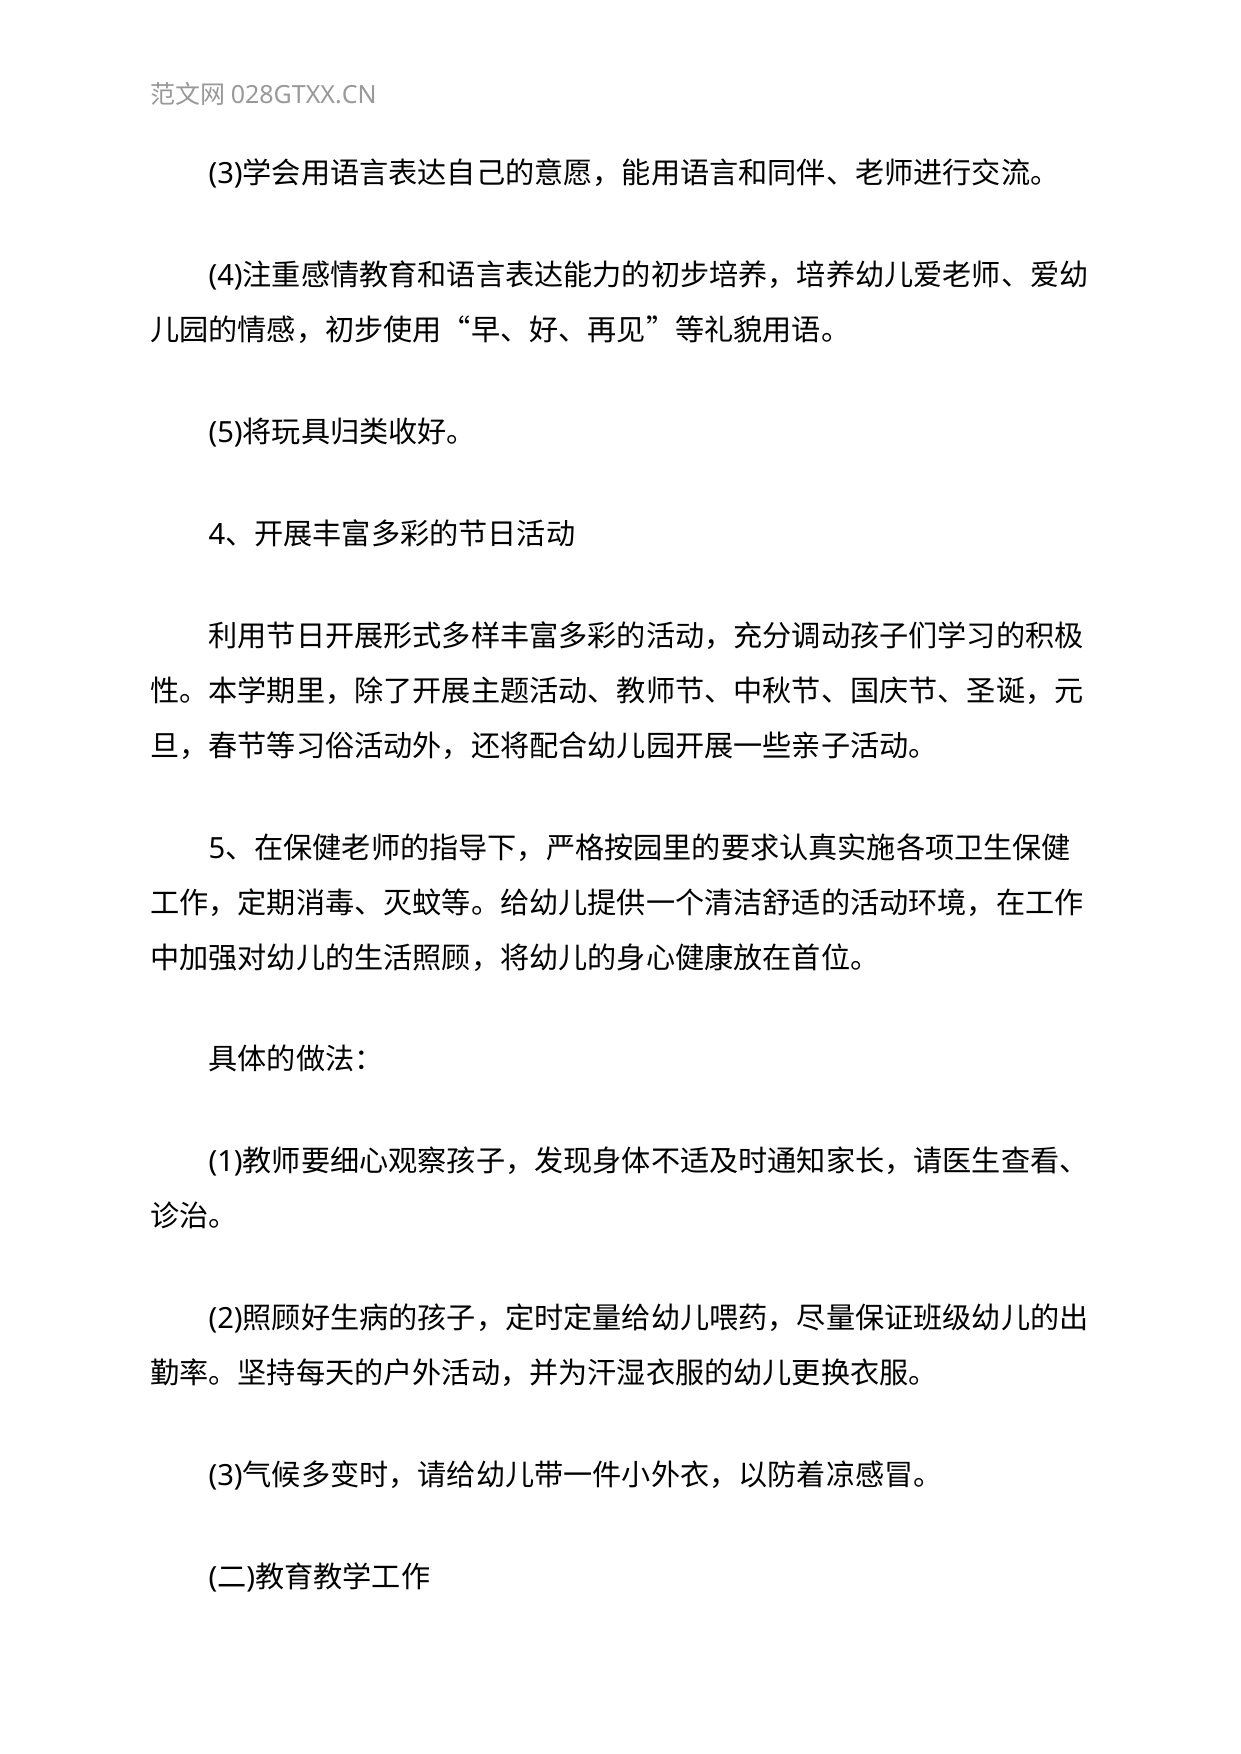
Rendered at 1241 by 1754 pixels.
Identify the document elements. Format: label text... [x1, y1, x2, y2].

text (二)教育教学工作 [150, 1553, 1090, 1596]
text (2)照顾好生病的孩子，定时定量给幼儿喂药，尽量保证班级幼儿的出勤率。坚持每天的户外活动，并为汗湿衣服的幼儿更换衣服。 [150, 1294, 1090, 1392]
text 利用节日开展形式多样丰富多彩的活动，充分调动孩子们学习的积极性。本学期里，除了开展主题活动、教师节、中秋节、国庆节、圣诞，元旦，春节等习俗活动外，还将配合幼儿园开展一些亲子活动。 [150, 613, 1090, 765]
text (1)教师要细心观察孩子，发现身体不适及时通知家长，请医生查看、诊治。 [150, 1138, 1090, 1235]
text 4、开展丰富多彩的节日活动 [150, 511, 1090, 553]
text 5、在保健老师的指导下，严格按园里的要求认真实施各项卫生保健工作，定期消毒、灭蚊等。给幼儿提供一个清洁舒适的活动环境，在工作中加强对幼儿的生活照顾，将幼儿的身心健康放在首位。 [150, 824, 1090, 976]
text 具体的做法： [150, 1036, 1090, 1078]
text (3)学会用语言表达自己的意愿，能用语言和同伴、老师进行交流。 [150, 150, 1090, 192]
text (4)注重感情教育和语言表达能力的初步培养，培养幼儿爱老师、爱幼儿园的情感，初步使用“早、好、再见”等礼貌用语。 [150, 252, 1090, 349]
text (5)将玩具归类收好。 [150, 409, 1090, 451]
text (3)气候多变时，请给幼儿带一件小外衣，以防着凉感冒。 [150, 1451, 1090, 1494]
